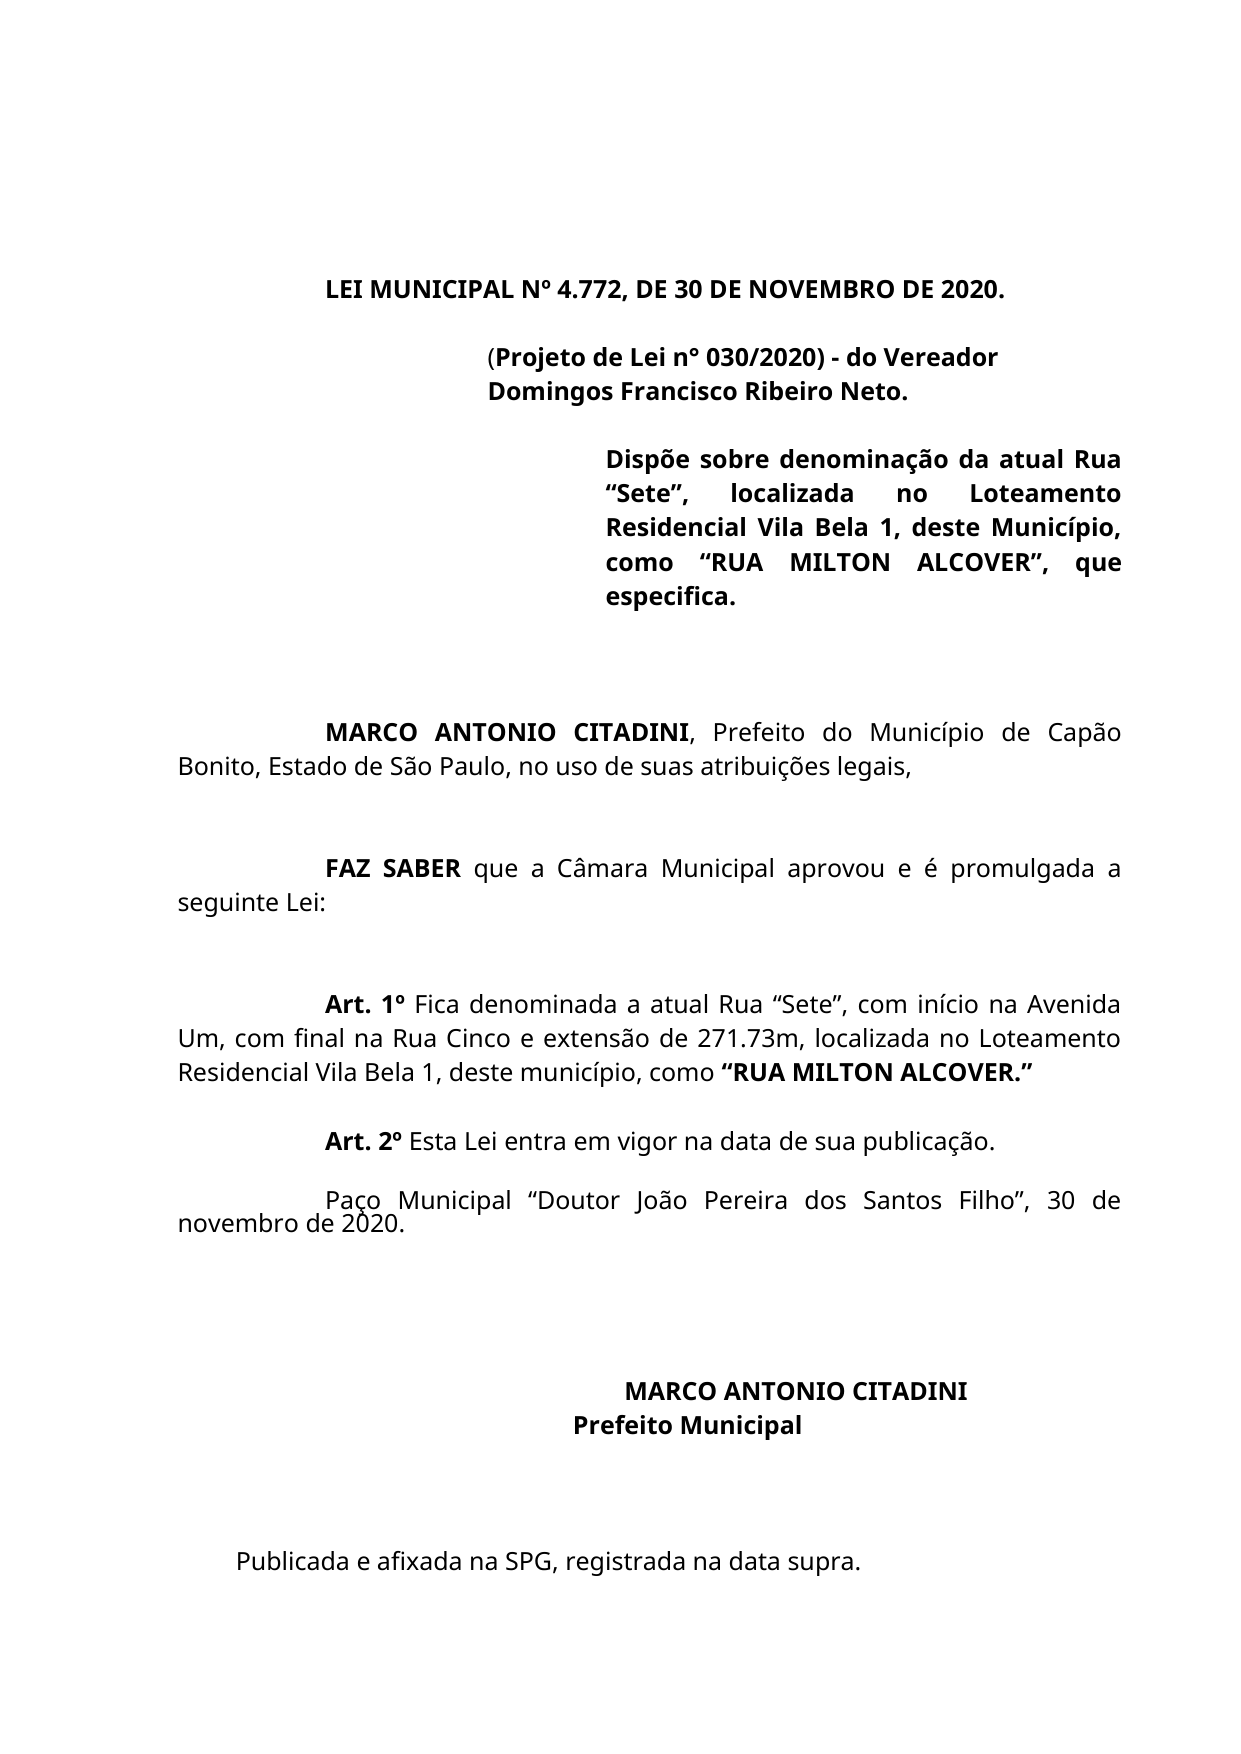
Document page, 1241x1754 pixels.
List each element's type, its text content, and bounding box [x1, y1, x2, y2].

text LEI MUNICIPAL Nº 4.772, DE 30 DE NOVEMBRO DE 2020. [251, 272, 1122, 306]
text (Projeto de Lei n° 030/2020) - do Vereador Domingos Francisco Ribeiro Neto. [487, 340, 1122, 408]
text Paço Municipal “Doutor João Pereira dos Santos Filho”, 30 de novembro de 2020. [177, 1191, 1122, 1237]
text Dispõe sobre denominação da atual Rua “Sete”, localizada no Loteamento Residencial Vila Bela 1, deste Município, como “RUA MILTON ALCOVER”, que especifica. [605, 442, 1122, 612]
text Art. 1º Fica denominada a atual Rua “Sete”, com início na Avenida Um, com final na Rua Cinco e extensão de 271.73m, localizada no Loteamento Residencial Vila Bela 1, deste município, como “RUA MILTON ALCOVER.” [177, 987, 1122, 1089]
text FAZ SABER que a Câmara Municipal aprovou e é promulgada a seguinte Lei: [177, 851, 1122, 919]
text MARCO ANTONIO CITADINI, Prefeito do Município de Capão Bonito, Estado de São Paulo, no uso de suas atribuições legais, [177, 714, 1122, 783]
text Prefeito Municipal [177, 1407, 1122, 1442]
subtitle MARCO ANTONIO CITADINI [325, 1373, 1122, 1407]
text Art. 2º Esta Lei entra em vigor na data de sua publicação. [177, 1123, 1122, 1157]
text Publicada e afixada na SPG, registrada na data supra. [177, 1544, 1122, 1578]
